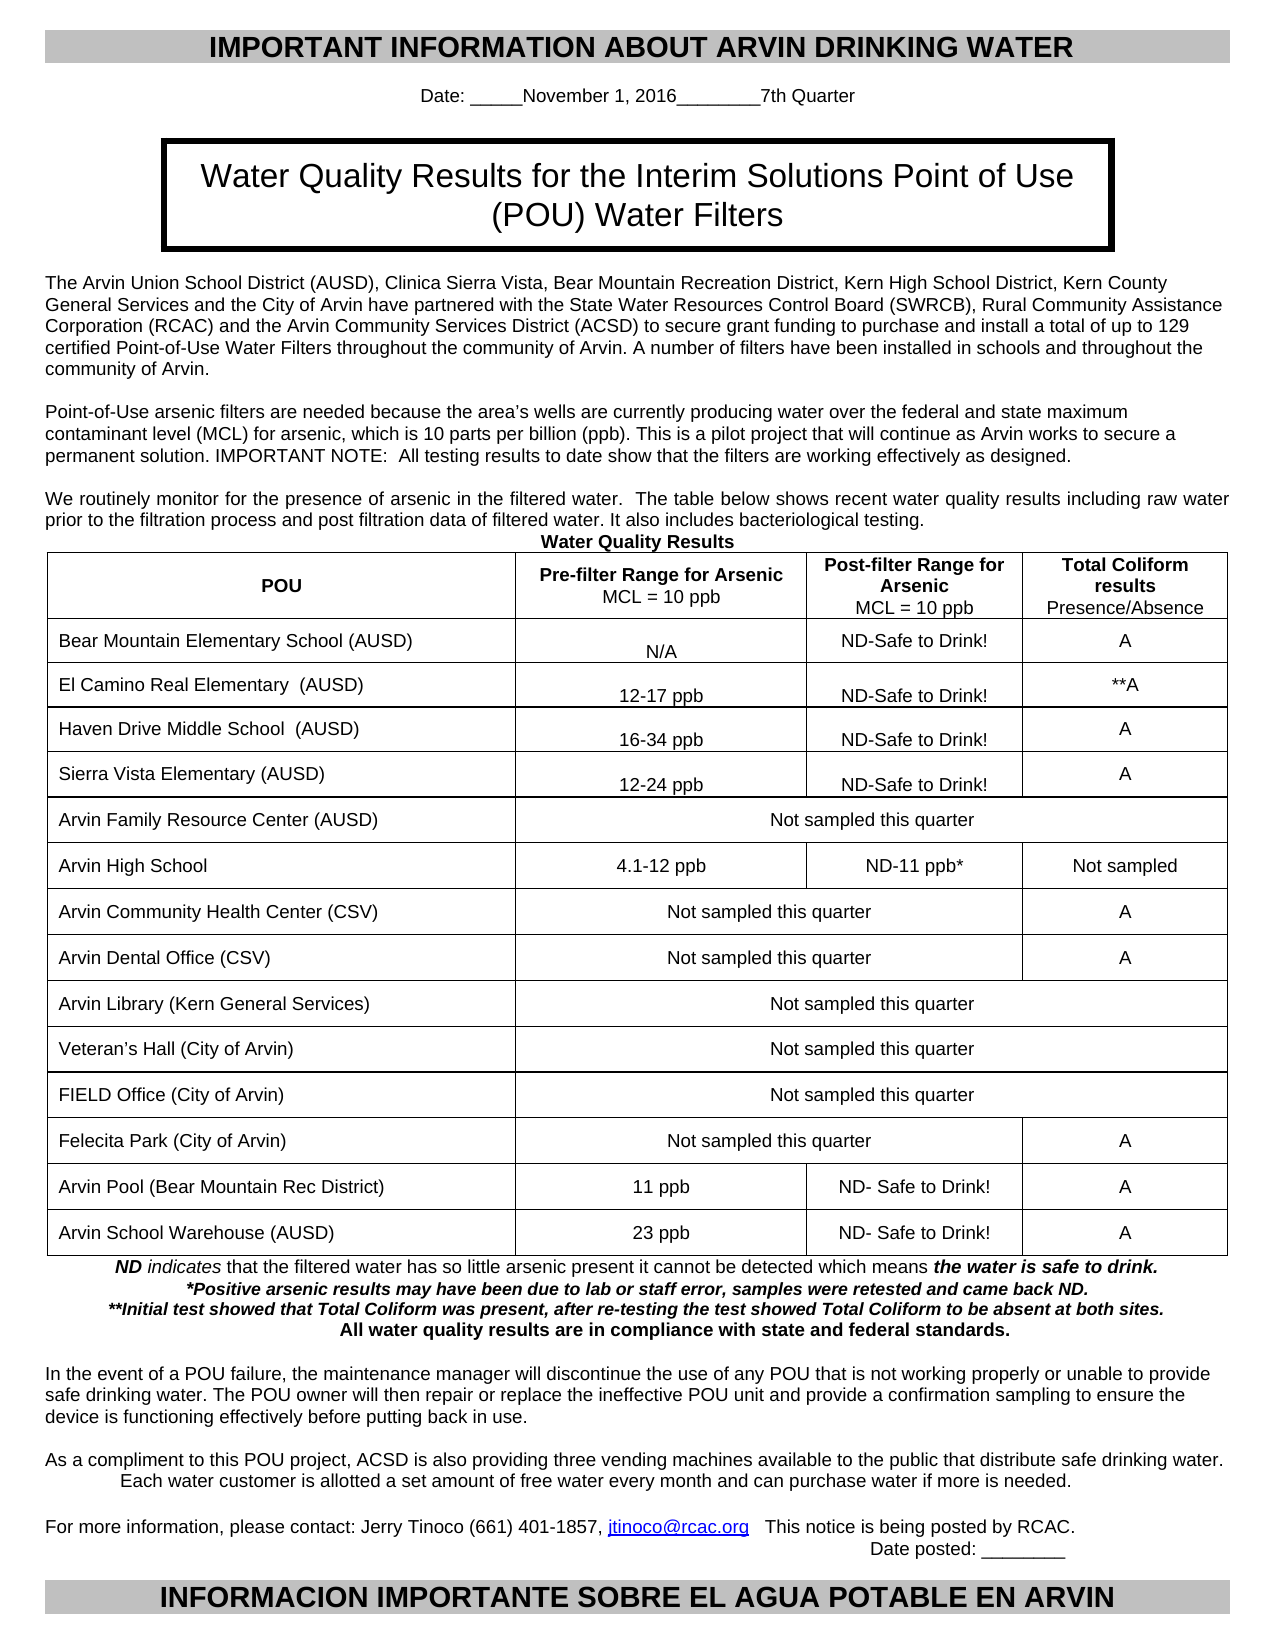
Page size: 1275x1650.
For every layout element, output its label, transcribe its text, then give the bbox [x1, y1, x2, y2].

table_cell Not sampled [1023, 843, 1227, 888]
text The Arvin Union School District (AUSD), Clinica Sierra Vista, Bear Mountain Recreation District, Kern High School District, Kern County General Services and the City of Arvin have partnered with the State Water Resources Control Board (SWRCB), Rural Community Assistance Corporation (RCAC) and the Arvin Community Services District (ACSD) to secure grant funding to purchase and install a total of up to 129 certified Point-of-Use Water Filters throughout the community of Arvin. A number of filters have been installed in schools and throughout the community of Arvin. [45, 272, 1230, 380]
table_cell 23 ppb [516, 1210, 806, 1255]
table_header Pre-filter Range for Arsenic MCL = 10 ppb [516, 553, 806, 618]
table_cell Not sampled this quarter [516, 1118, 1022, 1163]
table_cell Arvin Family Resource Center (AUSD) [48, 798, 515, 842]
table_cell FIELD Office (City of Arvin) [48, 1073, 515, 1117]
table_cell 11 ppb [516, 1164, 806, 1209]
table_cell ND-Safe to Drink! [807, 752, 1022, 796]
text For more information, please contact: Jerry Tinoco (661) 401-1857, jtinoco@rcac.org This notice is being posted by RCAC. [45, 1516, 1230, 1537]
table_cell A [1023, 889, 1227, 934]
table_header Post-filter Range for Arsenic MCL = 10 ppb [807, 553, 1022, 618]
table_header Total Coliform results Presence/Absence [1023, 553, 1227, 618]
table_cell **A [1023, 663, 1227, 706]
table_cell Arvin Pool (Bear Mountain Rec District) [48, 1164, 515, 1209]
table_cell A [1023, 708, 1227, 751]
table_cell Haven Drive Middle School (AUSD) [48, 708, 515, 751]
table_cell ND-Safe to Drink! [807, 619, 1022, 662]
table_cell A [1023, 619, 1227, 662]
table_cell N/A [516, 619, 806, 662]
table_cell Not sampled this quarter [516, 1073, 1227, 1117]
text Date: _____November 1, 2016________7th Quarter [45, 85, 1230, 107]
table_cell ND-Safe to Drink! [807, 708, 1022, 751]
text We routinely monitor for the presence of arsenic in the filtered water. The table below shows recent water quality results including raw water prior to the filtration process and post filtration data of filtered water. It also includes bacteriological testing. [45, 488, 1230, 531]
table_cell 12-24 ppb [516, 752, 806, 796]
text Point-of-Use arsenic filters are needed because the area’s wells are currently producing water over the federal and state maximum contaminant level (MCL) for arsenic, which is 10 parts per billion (ppb). This is a pilot project that will continue as Arvin works to secure a permanent solution. IMPORTANT NOTE: All testing results to date show that the filters are working effectively as designed. [45, 401, 1230, 466]
table_cell Sierra Vista Elementary (AUSD) [48, 752, 515, 796]
table_cell A [1023, 1210, 1227, 1255]
table_cell Arvin Library (Kern General Services) [48, 981, 515, 1026]
table_cell ND-Safe to Drink! [807, 663, 1022, 706]
table_cell A [1023, 1164, 1227, 1209]
table_cell Not sampled this quarter [516, 935, 1022, 980]
text Water Quality Results [45, 531, 1230, 552]
text In the event of a POU failure, the maintenance manager will discontinue the use of any POU that is not working properly or unable to provide safe drinking water. The POU owner will then repair or replace the ineffective POU unit and provide a confirmation sampling to ensure the device is functioning effectively before putting back in use. [45, 1362, 1230, 1427]
table_cell Not sampled this quarter [516, 981, 1227, 1026]
table_cell A [1023, 752, 1227, 796]
table_cell Arvin Dental Office (CSV) [48, 935, 515, 980]
table_cell Not sampled this quarter [516, 1027, 1227, 1071]
table_cell El Camino Real Elementary (AUSD) [48, 663, 515, 706]
table_cell Arvin School Warehouse (AUSD) [48, 1210, 515, 1255]
table_cell Arvin High School [48, 843, 515, 888]
table_cell Felecita Park (City of Arvin) [48, 1118, 515, 1163]
table_cell Not sampled this quarter [516, 798, 1227, 842]
table_cell Bear Mountain Elementary School (AUSD) [48, 619, 515, 662]
table_cell Veteran’s Hall (City of Arvin) [48, 1027, 515, 1071]
table_header Water Quality Results for the Interim Solutions Point of Use (POU) Water Filters [167, 144, 1108, 246]
table_cell ND-11 ppb* [807, 843, 1022, 888]
text IMPORTANT INFORMATION ABOUT ARVIN DRINKING WATER [45, 30, 1230, 63]
table_cell 12-17 ppb [516, 663, 806, 706]
table_cell Not sampled this quarter [516, 889, 1022, 934]
table_cell A [1023, 1118, 1227, 1163]
text All water quality results are in compliance with state and federal standards. [120, 1319, 1230, 1341]
table_cell Arvin Community Health Center (CSV) [48, 889, 515, 934]
table_cell A [1023, 935, 1227, 980]
table_cell ND- Safe to Drink! [807, 1164, 1022, 1209]
table_cell ND- Safe to Drink! [807, 1210, 1022, 1255]
text Date posted: ________ [795, 1537, 1230, 1559]
table_cell 4.1-12 ppb [516, 843, 806, 888]
text **Initial test showed that Total Coliform was present, after re-testing the test showed Total Coliform to be absent at both sites. [45, 1299, 1230, 1319]
text As a compliment to this POU project, ACSD is also providing three vending machines available to the public that distribute safe drinking water. Each water customer is allotted a set amount of free water every month and can purchase water if more is needed. [45, 1449, 1230, 1492]
table_cell 16-34 ppb [516, 708, 806, 751]
text *Positive arsenic results may have been due to lab or staff error, samples were retested and came back ND. [45, 1277, 1230, 1299]
table_header POU [48, 553, 515, 618]
text ND indicates that the filtered water has so little arsenic present it cannot be detected which means the water is safe to drink. [45, 1256, 1230, 1277]
text INFORMACION IMPORTANTE SOBRE EL AGUA POTABLE EN ARVIN [45, 1580, 1230, 1614]
